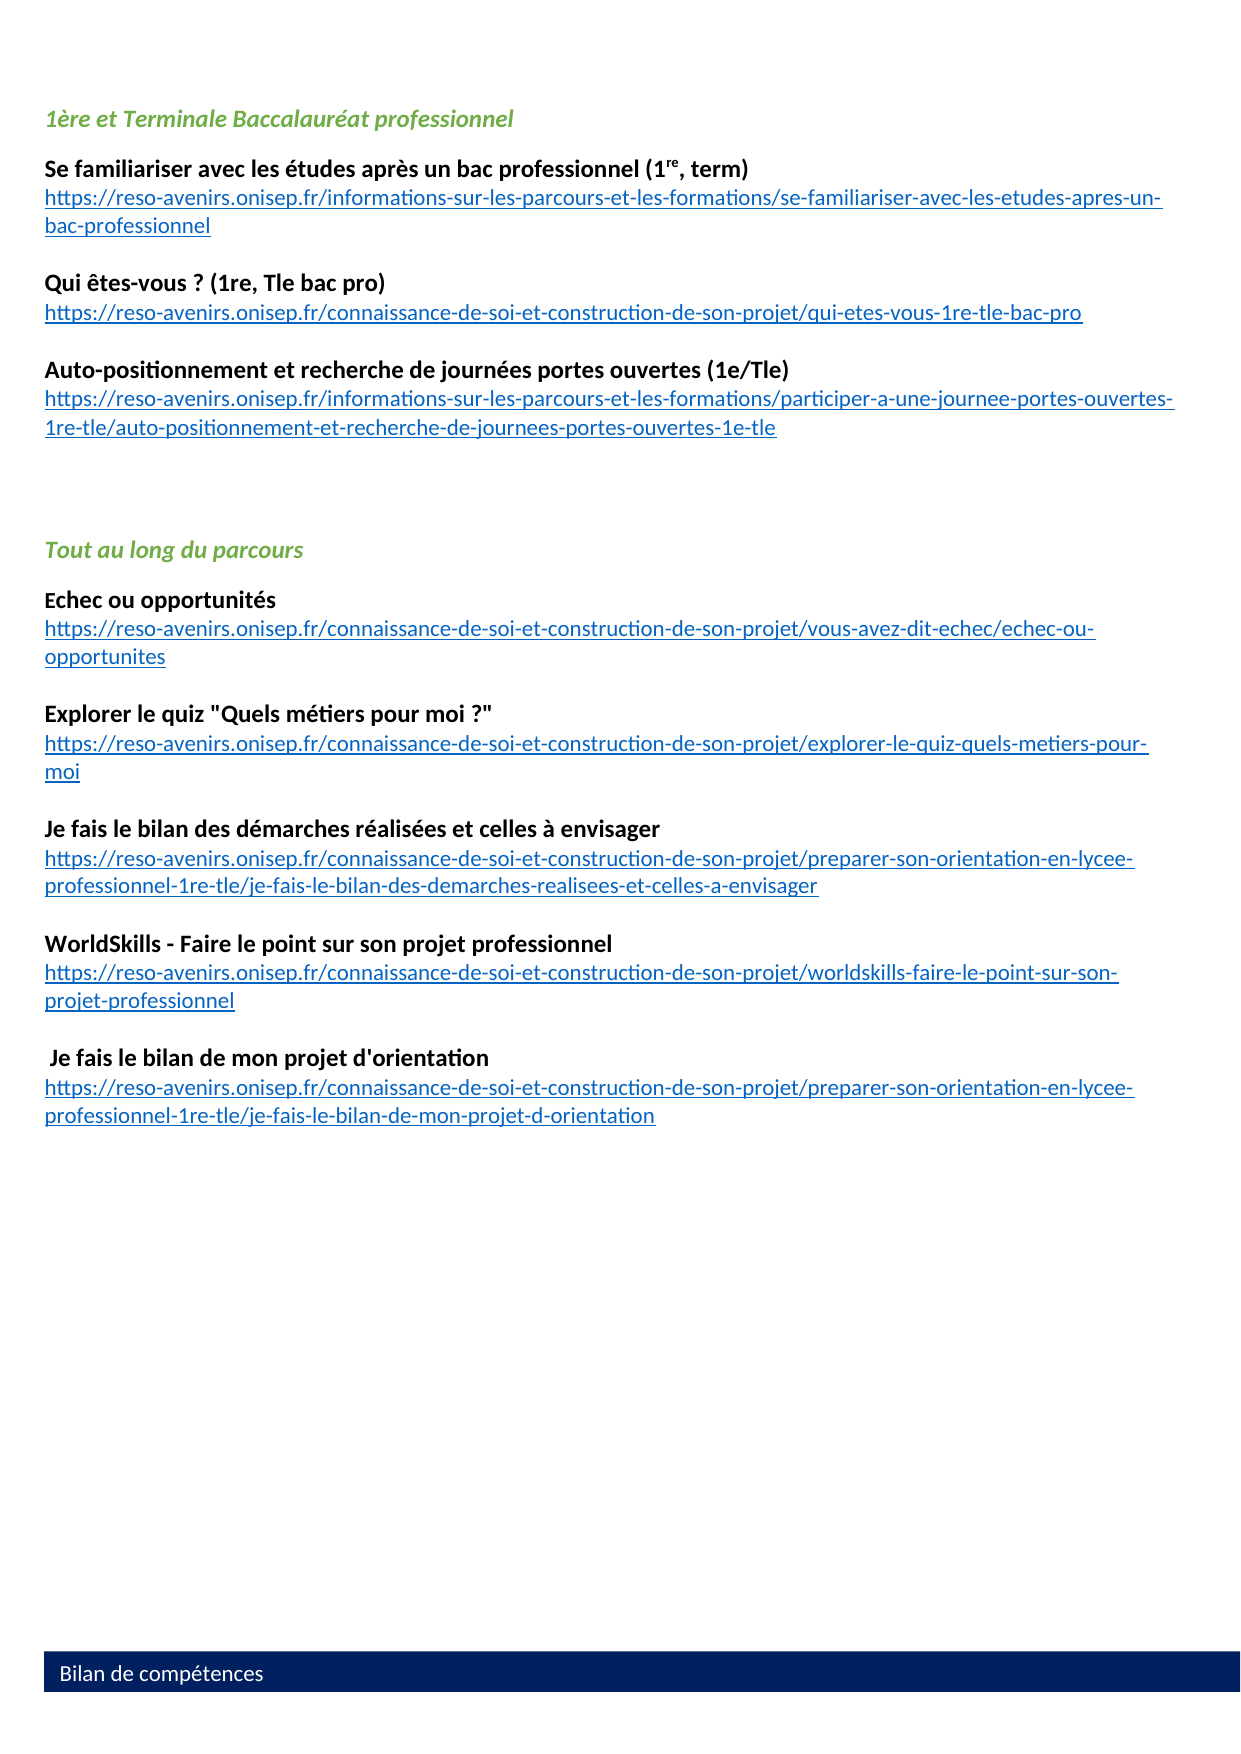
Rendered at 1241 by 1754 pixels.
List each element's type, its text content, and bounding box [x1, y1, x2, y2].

text Je fais le bilan des démarches réalisées et celles à envisager [44, 813, 1181, 844]
text Qui êtes-vous ? (1re, Tle bac pro) [44, 267, 1181, 298]
text Echec ou opportunités [44, 584, 1181, 614]
text https://reso-avenirs.onisep.fr/connaissance-de-soi-et-construction-de-son-projet/qui-etes-vous-1re-tle-bac-pro [44, 298, 1181, 326]
text 1ère et Terminale Baccalauréat professionnel [44, 103, 1181, 134]
text https://reso-avenirs.onisep.fr/connaissance-de-soi-et-construction-de-son-projet/explorer-le-quiz-quels-metiers-pour-moi [44, 729, 1181, 785]
text Se familiariser avec les études après un bac professionnel (1re, term) [44, 153, 1181, 183]
text Auto-positionnement et recherche de journées portes ouvertes (1e/Tle) [44, 354, 1181, 384]
text https://reso-avenirs.onisep.fr/connaissance-de-soi-et-construction-de-son-projet/vous-avez-dit-echec/echec-ou-opportunites [44, 614, 1181, 671]
text https://reso-avenirs.onisep.fr/informations-sur-les-parcours-et-les-formations/se-familiariser-avec-les-etudes-apres-un-bac-professionnel [44, 183, 1181, 239]
text https://reso-avenirs.onisep.fr/connaissance-de-soi-et-construction-de-son-projet/worldskills-faire-le-point-sur-son-projet-professionnel [44, 958, 1181, 1014]
text https://reso-avenirs.onisep.fr/connaissance-de-soi-et-construction-de-son-projet/preparer-son-orientation-en-lycee-professionnel-1re-tle/je-fais-le-bilan-de-mon-projet-d-orientation [44, 1073, 1181, 1129]
text Je fais le bilan de mon projet d'orientation [44, 1042, 1181, 1073]
text https://reso-avenirs.onisep.fr/informations-sur-les-parcours-et-les-formations/participer-a-une-journee-portes-ouvertes-1re-tle/auto-positionnement-et-recherche-de-journees-portes-ouvertes-1e-tle [44, 384, 1181, 441]
text WorldSkills - Faire le point sur son projet professionnel [44, 928, 1181, 958]
text Explorer le quiz "Quels métiers pour moi ?" [44, 698, 1181, 729]
text https://reso-avenirs.onisep.fr/connaissance-de-soi-et-construction-de-son-projet/preparer-son-orientation-en-lycee-professionnel-1re-tle/je-fais-le-bilan-des-demarches-realisees-et-celles-a-envisager [44, 844, 1181, 900]
text Tout au long du parcours [44, 534, 1181, 565]
